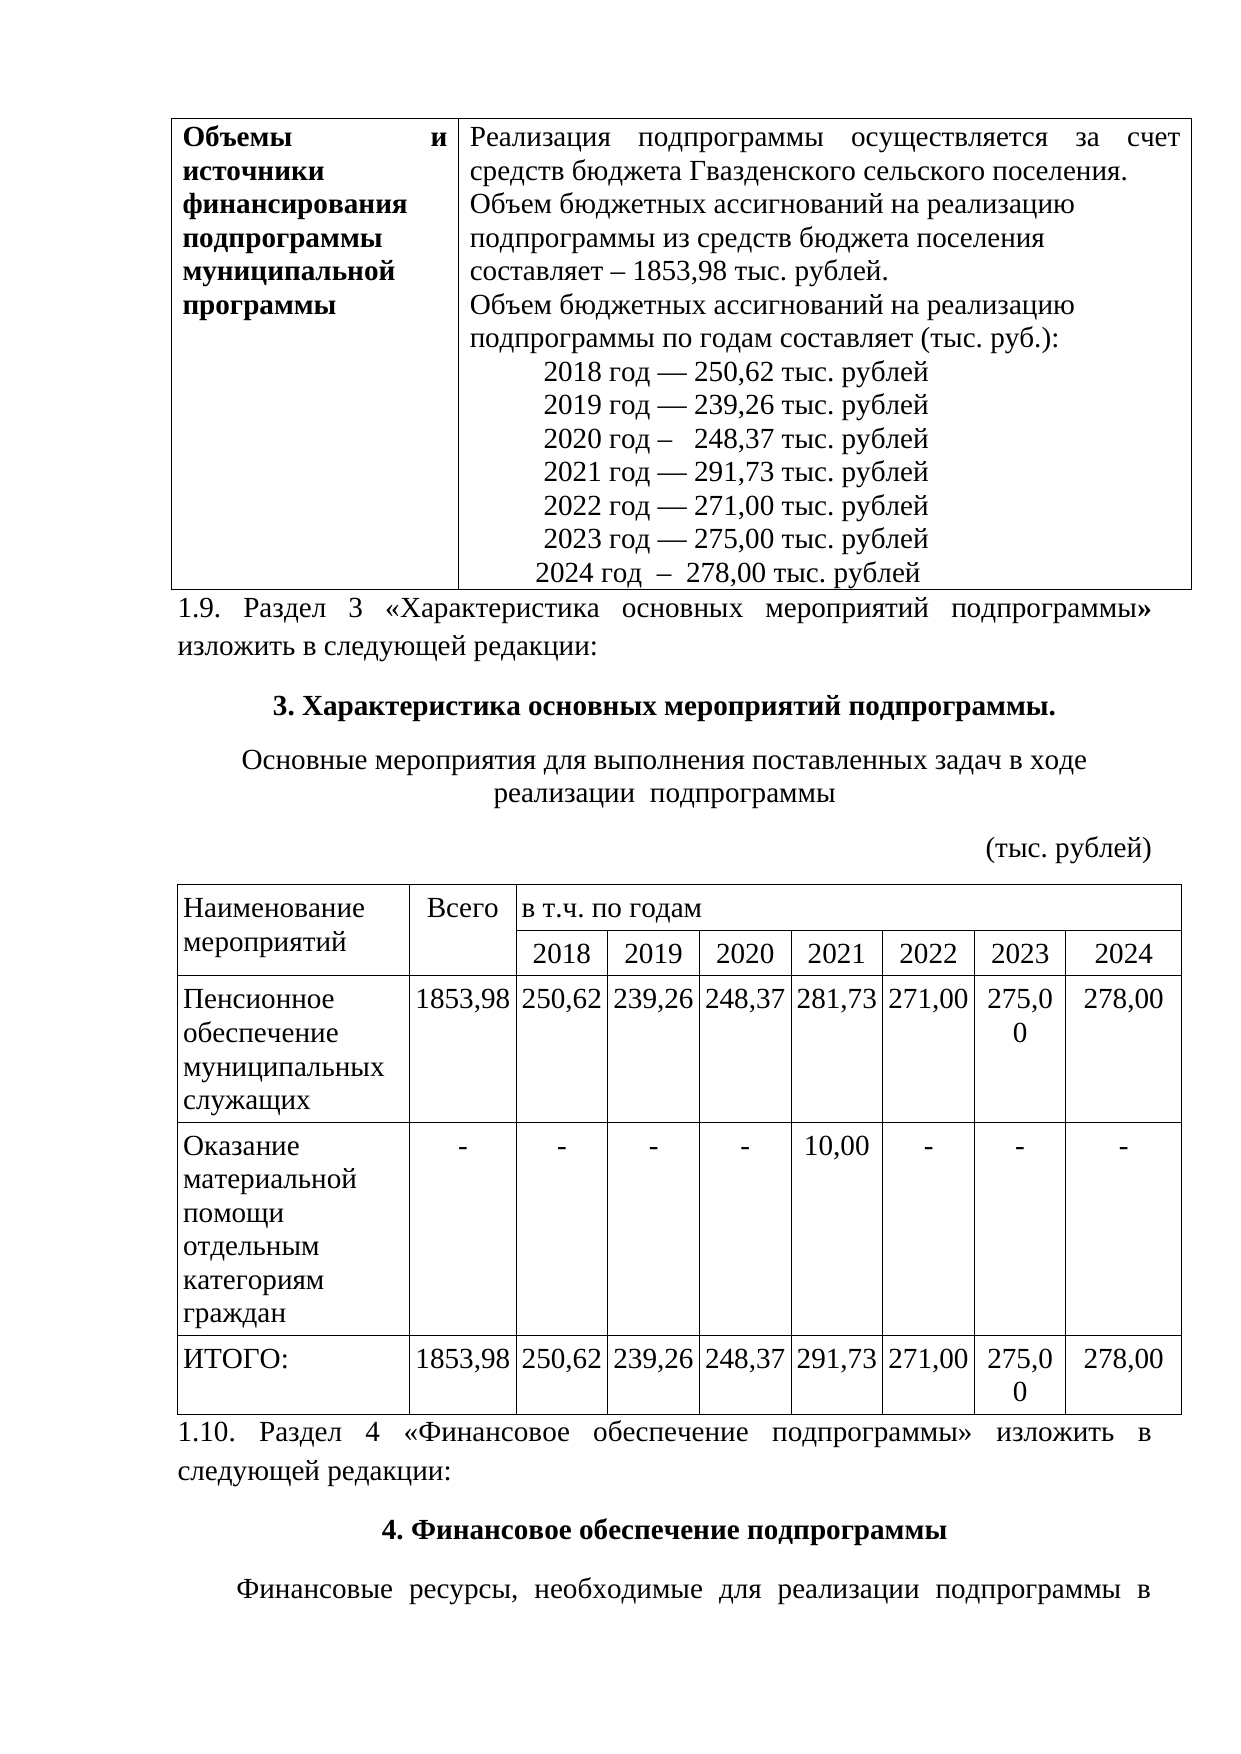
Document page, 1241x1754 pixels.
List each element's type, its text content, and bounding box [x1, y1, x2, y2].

table_cell 291,73 [792, 1336, 882, 1414]
table_cell 2022 [883, 931, 974, 975]
table_cell 250,62 [517, 1336, 607, 1414]
table_cell 278,00 [1066, 976, 1181, 1122]
table_cell 239,26 [608, 976, 699, 1122]
text 4. Финансовое обеспечение подпрограммы [177, 1512, 1152, 1546]
table_cell - [883, 1123, 974, 1335]
table_cell 278,00 [1066, 1336, 1181, 1414]
table_cell 275,00 [975, 1336, 1065, 1414]
table_cell - [1066, 1123, 1181, 1335]
table_cell 271,00 [883, 1336, 974, 1414]
table_cell 1853,98 [410, 1336, 516, 1414]
text Основные мероприятия для выполнения поставленных задач в ходе реализации подпрограммы [177, 742, 1152, 809]
table_cell 10,00 [792, 1123, 882, 1335]
table_cell Пенсионное обеспечение муниципальных служащих [178, 976, 409, 1122]
table_cell - [608, 1123, 699, 1335]
text 1.10. Раздел 4 «Финансовое обеспечение подпрограммы» изложить в следующей редакции: [177, 1415, 1152, 1486]
table_cell Оказание материальной помощи отдельным категориям граждан [178, 1123, 409, 1335]
text (тыс. рублей) [177, 830, 1152, 863]
table_header Наименование мероприятий [178, 885, 409, 975]
table_header Всего [410, 885, 516, 975]
table_cell 248,37 [700, 1336, 791, 1414]
table_header Реализация подпрограммы осуществляется за счет средств бюджета Гвазденского сельского поселения. Объем бюджетных ассигнований на реализацию подпрограммы из средств бюджета поселения составляет – 1853,98 тыс. рублей. Объем бюджетных ассигнований на реализацию подпрограммы по годам составляет (тыс. руб.): 2018 год — 250,62 тыс. рублей 2019 год — 239,26 тыс. рублей 2020 год – 248,37 тыс. рублей 2021 год — 291,73 тыс. рублей 2022 год — 271,00 тыс. рублей 2023 год — 275,00 тыс. рублей 2024 год – 278,00 тыс. рублей [459, 119, 1191, 589]
text 3. Характеристика основных мероприятий подпрограммы. [177, 688, 1152, 721]
table_cell - [700, 1123, 791, 1335]
table_cell 248,37 [700, 976, 791, 1122]
table_cell - [975, 1123, 1065, 1335]
table_cell 281,73 [792, 976, 882, 1122]
table_cell 2018 [517, 931, 607, 975]
table_cell 271,00 [883, 976, 974, 1122]
table_cell 275,00 [975, 976, 1065, 1122]
table_cell 239,26 [608, 1336, 699, 1414]
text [177, 1572, 1152, 1605]
table_cell 2019 [608, 931, 699, 975]
table_cell 2020 [700, 931, 791, 975]
table_cell - [517, 1123, 607, 1335]
table_cell 2023 [975, 931, 1065, 975]
table_cell 2024 [1066, 931, 1181, 975]
table_cell 250,62 [517, 976, 607, 1122]
table_header в т.ч. по годам [517, 885, 1181, 930]
text 1.9. Раздел 3 «Характеристика основных мероприятий подпрограммы» изложить в следующей редакции: [177, 590, 1152, 662]
table_cell - [410, 1123, 516, 1335]
table_cell 1853,98 [410, 976, 516, 1122]
table_cell 2021 [792, 931, 882, 975]
table_cell ИТОГО: [178, 1336, 409, 1414]
table_header Объемы и источники финансирования подпрограммы муниципальной программы [172, 119, 458, 589]
